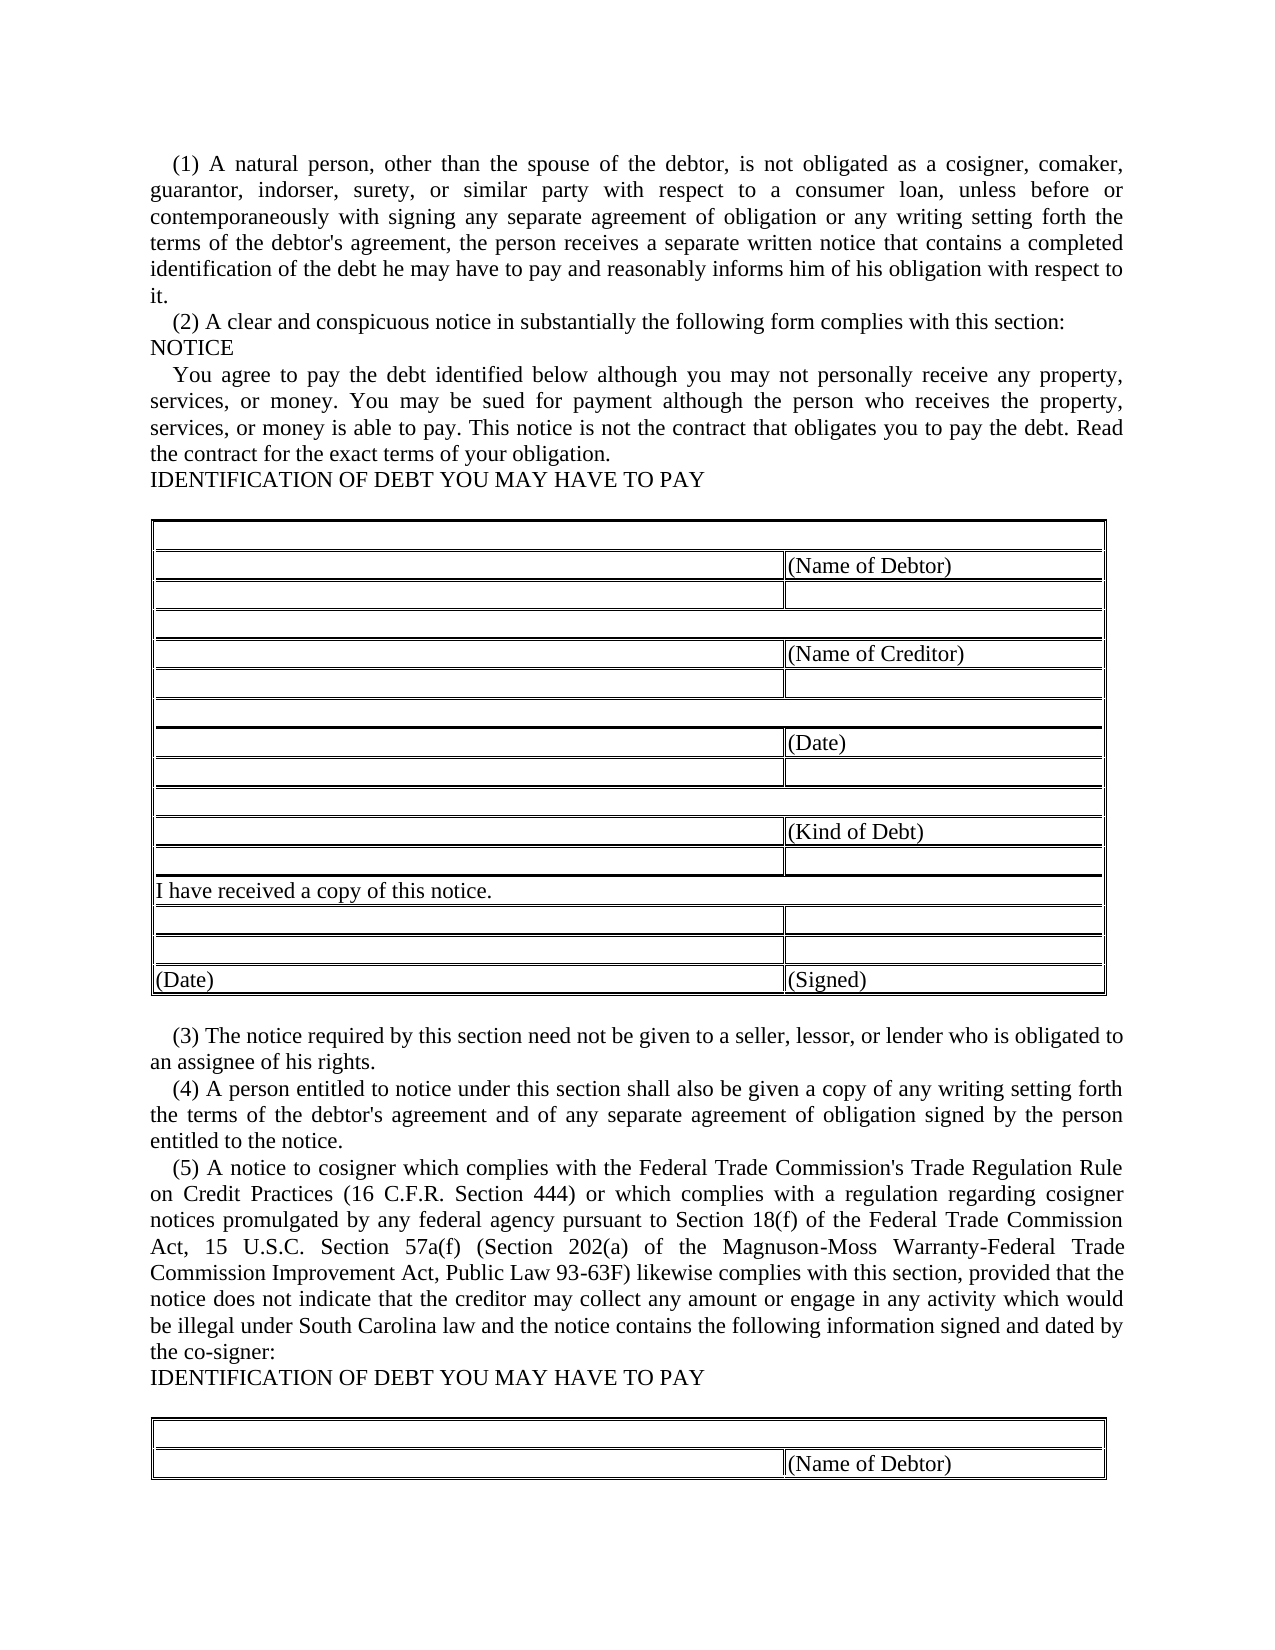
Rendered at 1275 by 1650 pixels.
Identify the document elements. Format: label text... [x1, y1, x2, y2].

table_cell I have received a copy of this notice. [154, 874, 1104, 903]
table_cell [786, 578, 1104, 608]
text (2) A clear and conspicuous notice in substantially the following form complies with this section: [150, 308, 1125, 334]
text IDENTIFICATION OF DEBT YOU MAY HAVE TO PAY [150, 1364, 1125, 1391]
table_cell (Name of Creditor) [786, 637, 1104, 667]
table_cell [152, 667, 784, 696]
text (5) A notice to cosigner which complies with the Federal Trade Commission's Trade Regulation Rule on Credit Practices (16 C.F.R. Section 444) or which complies with a regulation regarding cosigner notices promulgated by any federal agency pursuant to Section 18(f) of the Federal Trade Commission Act, 15 U.S.C. Section 57a(f) (Section 202(a) of the Magnuson-Moss Warranty-Federal Trade Commission Improvement Act, Public Law 93-63F) likewise complies with this section, provided that the notice does not indicate that the creditor may collect any amount or engage in any activity which would be illegal under South Carolina law and the notice contains the following information signed and dated by the co-signer: [150, 1154, 1125, 1364]
table_cell [785, 667, 1105, 696]
table_cell [154, 522, 1104, 548]
table_cell (Kind of Debt) [785, 815, 1105, 844]
text (3) The notice required by this section need not be given to a seller, lessor, or lender who is obligated to an assignee of his rights. [150, 1022, 1125, 1074]
text NOTICE [150, 334, 1125, 361]
table_cell [786, 933, 1104, 963]
text (1) A natural person, other than the spouse of the debtor, is not obligated as a cosigner, comaker, guarantor, indorser, surety, or similar party with respect to a consumer loan, unless before or contemporaneously with signing any separate agreement of obligation or any writing setting forth the terms of the debtor's agreement, the person receives a separate written notice that contains a completed identification of the debt he may have to pay and reasonably informs him of his obligation with respect to it. [150, 150, 1125, 308]
table_cell [152, 608, 1105, 637]
table_cell [154, 726, 783, 756]
text (4) A person entitled to notice under this section shall also be given a copy of any writing setting forth the terms of the debtor's agreement and of any separate agreement of obligation signed by the person entitled to the notice. [150, 1074, 1125, 1154]
text You agree to pay the debt identified below although you may not personally receive any property, services, or money. You may be sued for payment although the person who receives the property, services, or money is able to pay. This notice is not the contract that obligates you to pay the debt. Read the contract for the exact terms of your obligation. [150, 361, 1125, 466]
table_cell [154, 785, 1104, 815]
table_cell [152, 756, 784, 785]
text IDENTIFICATION OF DEBT YOU MAY HAVE TO PAY [150, 466, 1125, 493]
table_cell [154, 933, 783, 963]
table_cell (Name of Debtor) [785, 1447, 1105, 1476]
table_cell [154, 637, 783, 667]
table_cell [154, 549, 783, 578]
table_cell [785, 756, 1105, 785]
table_cell [154, 1421, 1104, 1447]
table_cell [154, 904, 783, 933]
table_cell [786, 844, 1104, 874]
table_cell (Signed) [785, 963, 1105, 992]
table_cell [786, 904, 1104, 933]
table_cell [154, 578, 783, 608]
table_cell [152, 1447, 784, 1476]
table_cell [152, 815, 784, 844]
table_cell (Name of Debtor) [786, 549, 1104, 578]
table_cell [154, 844, 783, 874]
table_cell [154, 696, 1104, 726]
table_cell (Date) [152, 963, 784, 992]
table_cell (Date) [786, 726, 1104, 756]
